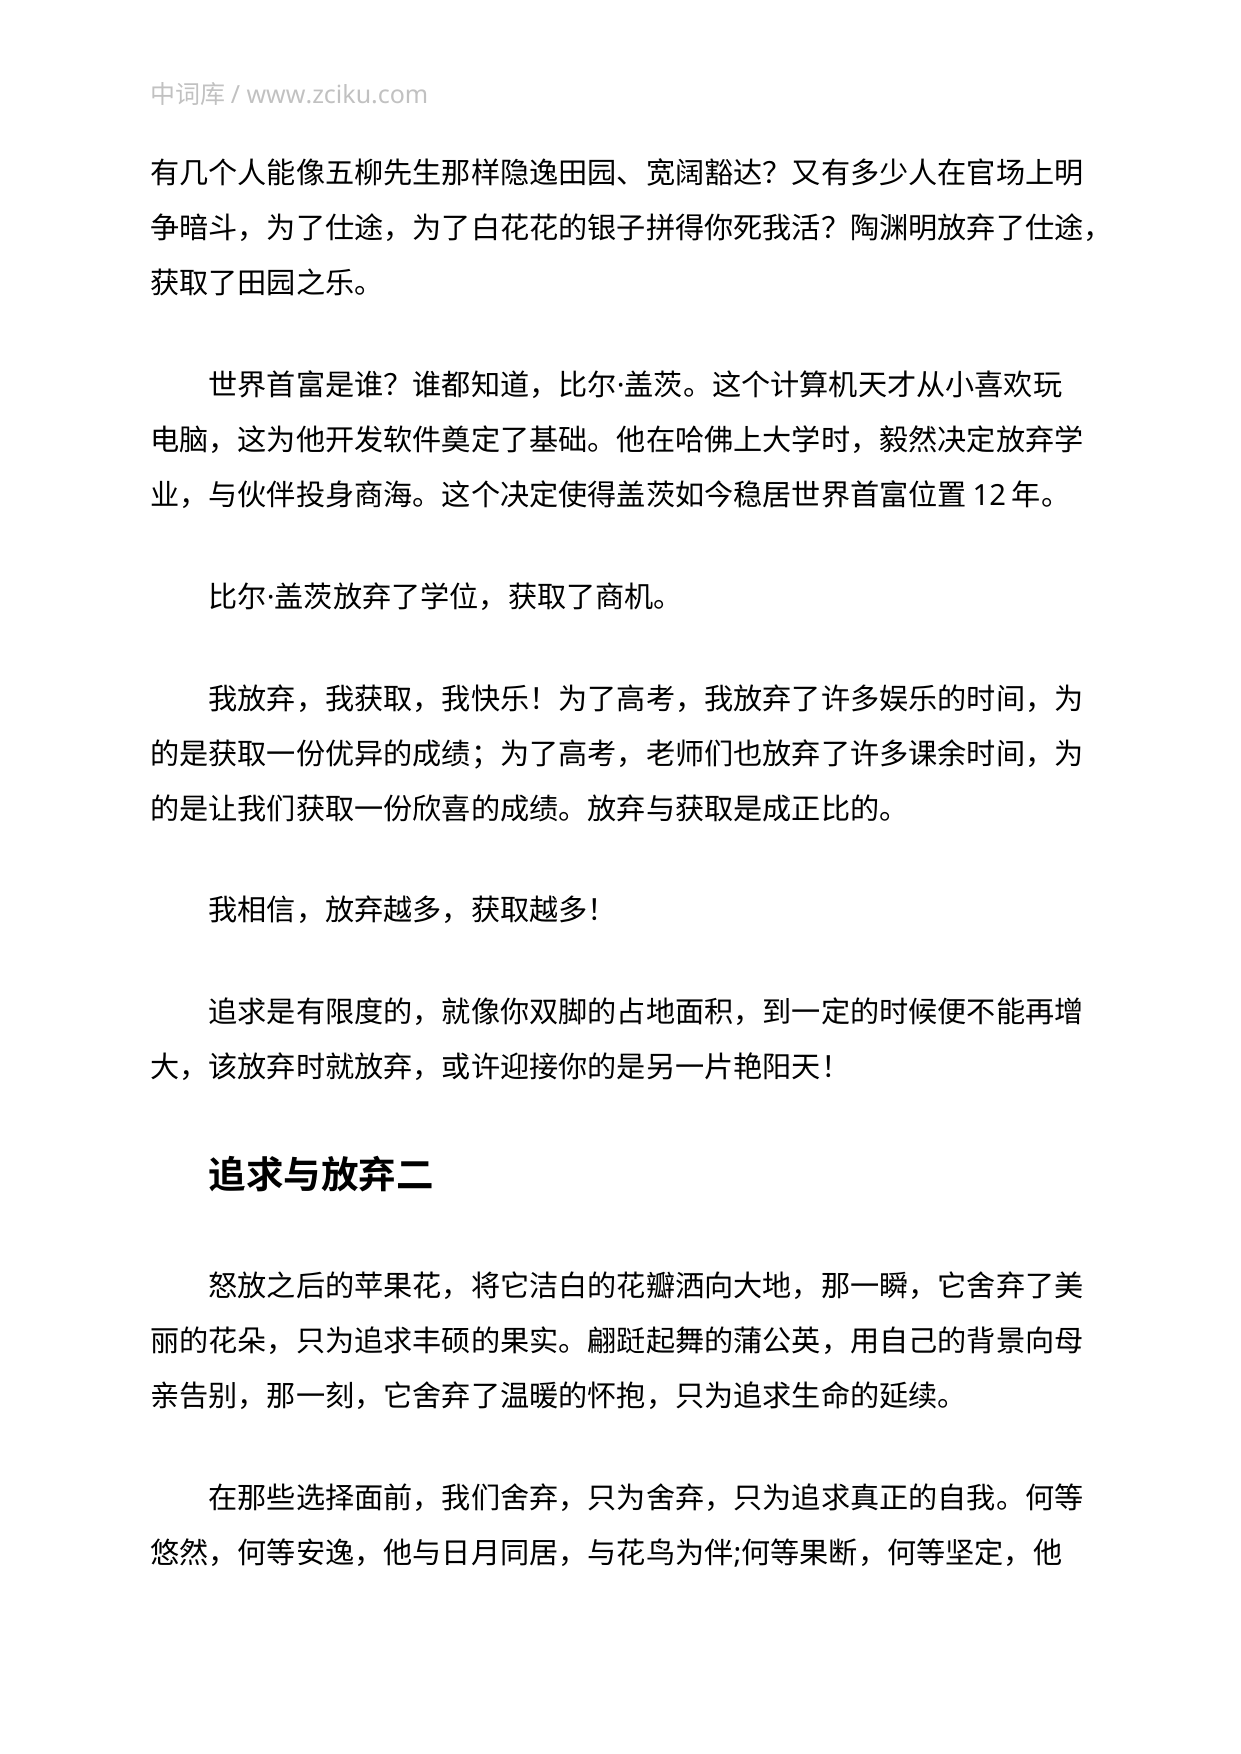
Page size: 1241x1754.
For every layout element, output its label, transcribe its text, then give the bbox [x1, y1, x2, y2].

text 我放弃，我获取，我快乐！为了高考，我放弃了许多娱乐的时间，为的是获取一份优异的成绩；为了高考，老师们也放弃了许多课余时间，为的是让我们获取一份欣喜的成绩。放弃与获取是成正比的。 [150, 675, 1090, 827]
text 比尔·盖茨放弃了学位，获取了商机。 [150, 573, 1090, 616]
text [150, 1474, 1090, 1572]
text 我相信，放弃越多，获取越多！ [150, 887, 1090, 929]
text 怒放之后的苹果花，将它洁白的花瓣洒向大地，那一瞬，它舍弃了美丽的花朵，只为追求丰硕的果实。翩跹起舞的蒲公英，用自己的背景向母亲告别，那一刻，它舍弃了温暖的怀抱，只为追求生命的延续。 [150, 1263, 1090, 1415]
text 世界首富是谁？谁都知道，比尔·盖茨。这个计算机天才从小喜欢玩电脑，这为他开发软件奠定了基础。他在哈佛上大学时，毅然决定放弃学业，与伙伴投身商海。这个决定使得盖茨如今稳居世界首富位置12年。 [150, 362, 1090, 514]
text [150, 150, 1090, 302]
text 追求与放弃二 [150, 1145, 1090, 1200]
text 追求是有限度的，就像你双脚的占地面积，到一定的时候便不能再增大，该放弃时就放弃，或许迎接你的是另一片艳阳天！ [150, 989, 1090, 1086]
